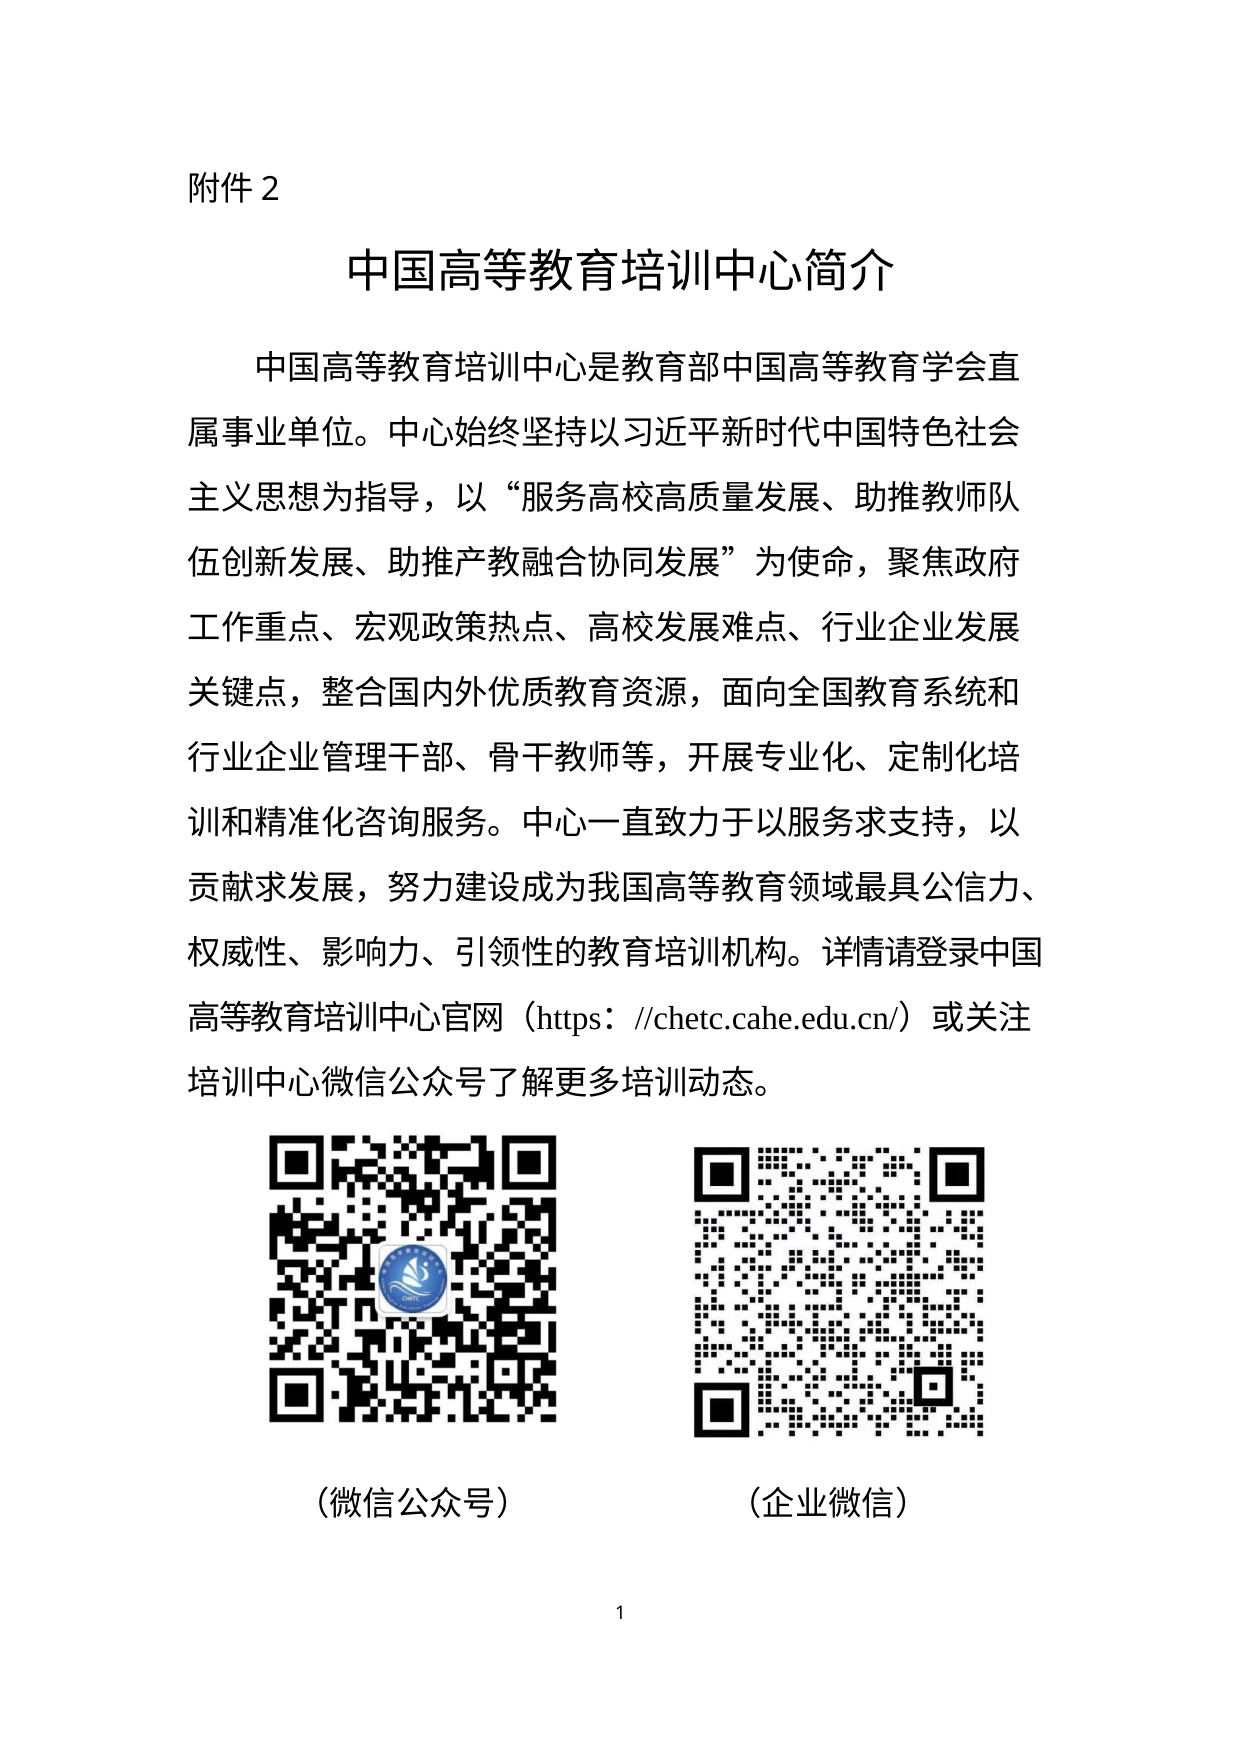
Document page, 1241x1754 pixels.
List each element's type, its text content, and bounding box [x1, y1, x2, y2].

text 中国高等教育培训中心简介 [187, 218, 1053, 316]
table_cell （企业微信） [621, 1470, 1036, 1535]
table_header [205, 1112, 621, 1470]
picture [689, 1143, 989, 1441]
text 中国高等教育培训中心是教育部中国高等教育学会直属事业单位。中心始终坚持以习近平新时代中国特色社会主义思想为指导，以“服务高校高质量发展、助推教师队伍创新发展、助推产教融合协同发展”为使命，聚焦政府工作重点、宏观政策热点、高校发展难点、行业企业发展关键点，整合国内外优质教育资源，面向全国教育系统和行业企业管理干部、骨干教师等，开展专业化、定制化培训和精准化咨询服务。中心一直致力于以服务求支持，以贡献求发展，努力建设成为我国高等教育领域最具公信力、权威性、影响力、引领性的教育培训机构。详情请登录中国高等教育培训中心官网（https：//chetc.cahe.edu.cn/）或关注培训中心微信公众号了解更多培训动态。 [187, 332, 1053, 1112]
table_cell （微信公众号） [205, 1470, 621, 1535]
table_header [621, 1112, 1036, 1470]
picture [246, 1112, 579, 1445]
text 附件2 [187, 153, 1053, 218]
